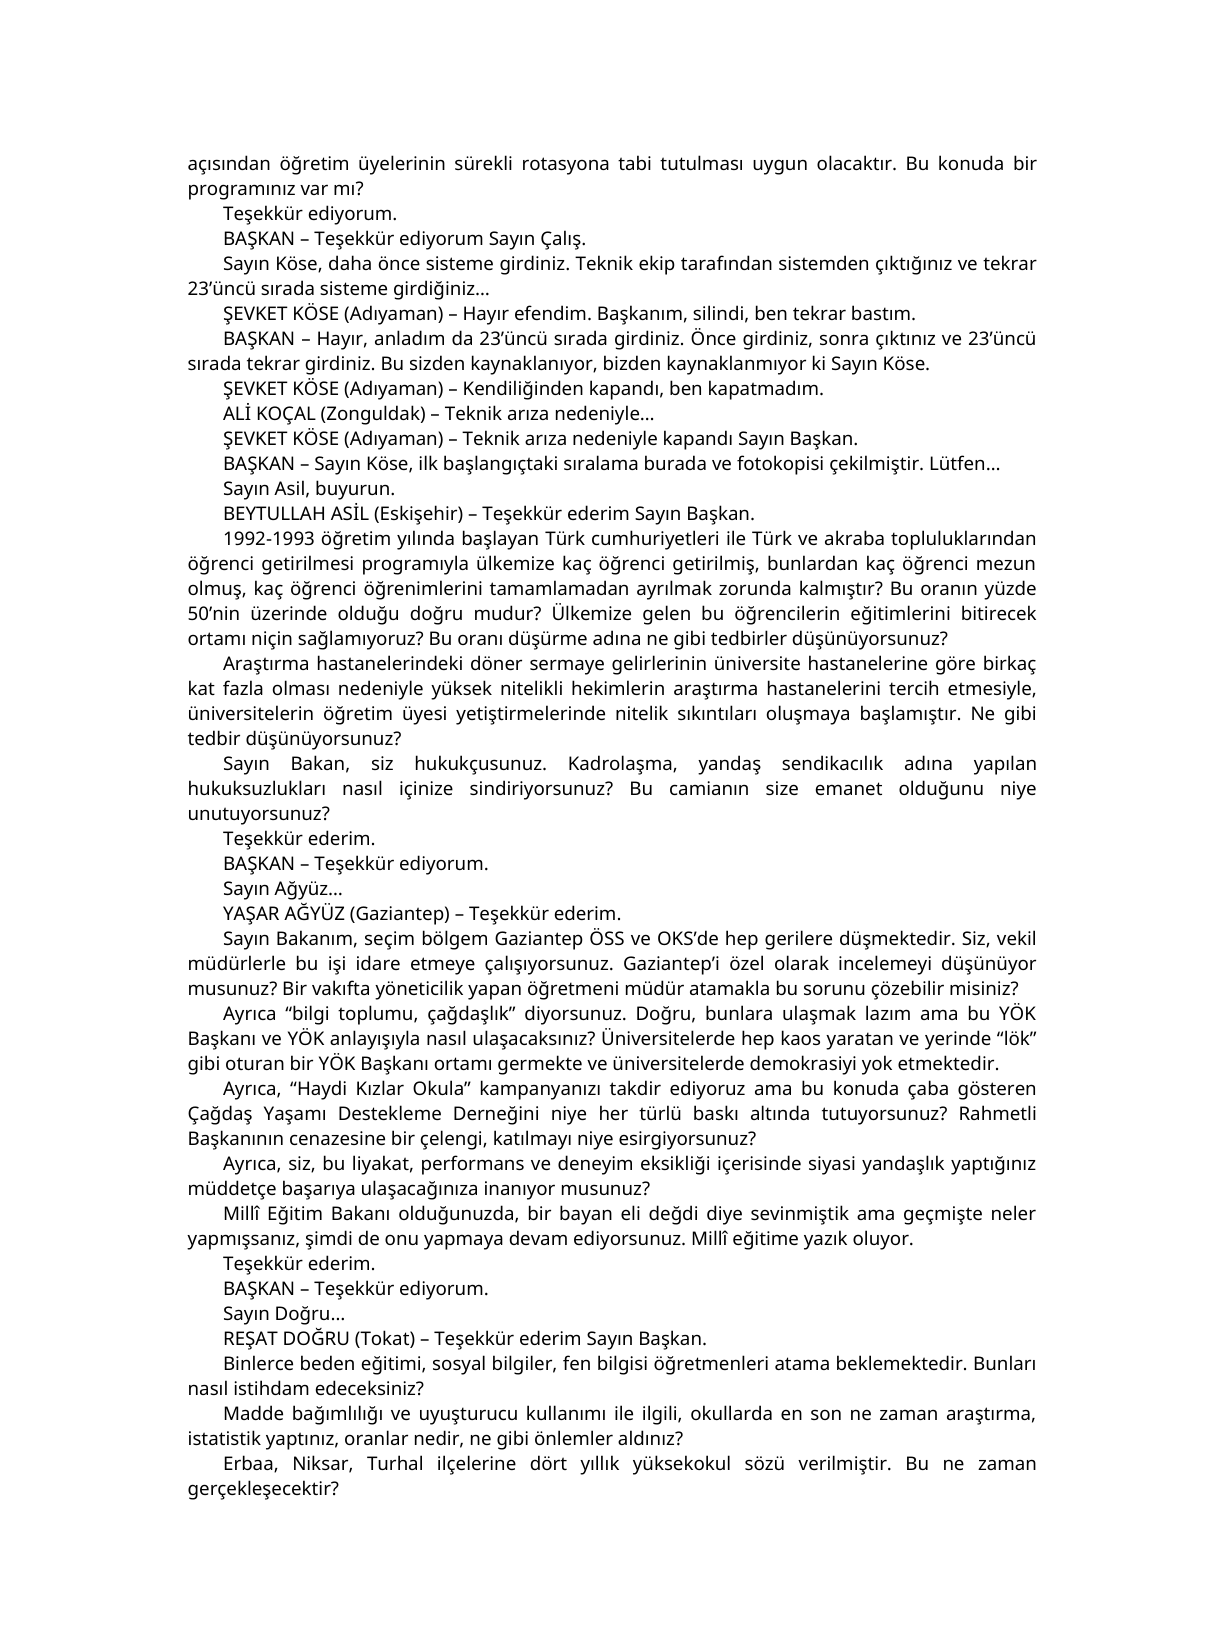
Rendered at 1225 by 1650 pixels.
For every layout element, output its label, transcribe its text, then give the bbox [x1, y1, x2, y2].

text Binlerce beden eğitimi, sosyal bilgiler, fen bilgisi öğretmenleri atama beklemektedir. Bunları nasıl istihdam edeceksiniz? [187, 1350, 1037, 1400]
text BEYTULLAH ASİL (Eskişehir) – Teşekkür ederim Sayın Başkan. [187, 500, 1037, 525]
text REŞAT DOĞRU (Tokat) – Teşekkür ederim Sayın Başkan. [187, 1325, 1037, 1350]
text Ayrıca, siz, bu liyakat, performans ve deneyim eksikliği içerisinde siyasi yandaşlık yaptığınız müddetçe başarıya ulaşacağınıza inanıyor musunuz? [187, 1150, 1037, 1200]
text Teşekkür ediyorum. [187, 200, 1037, 225]
text BAŞKAN – Teşekkür ediyorum. [187, 1275, 1037, 1300]
text Sayın Bakanım, seçim bölgem Gaziantep ÖSS ve OKS’de hep gerilere düşmektedir. Siz, vekil müdürlerle bu işi idare etmeye çalışıyorsunuz. Gaziantep’i özel olarak incelemeyi düşünüyor musunuz? Bir vakıfta yöneticilik yapan öğretmeni müdür atamakla bu sorunu çözebilir misiniz? [187, 925, 1037, 1000]
text ŞEVKET KÖSE (Adıyaman) – Teknik arıza nedeniyle kapandı Sayın Başkan. [187, 425, 1037, 450]
text Teşekkür ederim. [187, 825, 1037, 850]
text Millî Eğitim Bakanı olduğunuzda, bir bayan eli değdi diye sevinmiştik ama geçmişte neler yapmışsanız, şimdi de onu yapmaya devam ediyorsunuz. Millî eğitime yazık oluyor. [187, 1200, 1037, 1250]
text Ayrıca, “Haydi Kızlar Okula” kampanyanızı takdir ediyoruz ama bu konuda çaba gösteren Çağdaş Yaşamı Destekleme Derneğini niye her türlü baskı altında tutuyorsunuz? Rahmetli Başkanının cenazesine bir çelengi, katılmayı niye esirgiyorsunuz? [187, 1075, 1037, 1150]
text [187, 150, 1037, 200]
text Erbaa, Niksar, Turhal ilçelerine dört yıllık yüksekokul sözü verilmiştir. Bu ne zaman gerçekleşecektir? [187, 1450, 1037, 1500]
text Madde bağımlılığı ve uyuşturucu kullanımı ile ilgili, okullarda en son ne zaman araştırma, istatistik yaptınız, oranlar nedir, ne gibi önlemler aldınız? [187, 1400, 1037, 1450]
text ALİ KOÇAL (Zonguldak) – Teknik arıza nedeniyle… [187, 400, 1037, 425]
text BAŞKAN – Sayın Köse, ilk başlangıçtaki sıralama burada ve fotokopisi çekilmiştir. Lütfen… [187, 450, 1037, 475]
text BAŞKAN – Hayır, anladım da 23’üncü sırada girdiniz. Önce girdiniz, sonra çıktınız ve 23’üncü sırada tekrar girdiniz. Bu sizden kaynaklanıyor, bizden kaynaklanmıyor ki Sayın Köse. [187, 325, 1037, 375]
text BAŞKAN – Teşekkür ediyorum. [187, 850, 1037, 875]
text Sayın Asil, buyurun. [187, 475, 1037, 500]
text BAŞKAN – Teşekkür ediyorum Sayın Çalış. [187, 225, 1037, 250]
text Ayrıca “bilgi toplumu, çağdaşlık” diyorsunuz. Doğru, bunlara ulaşmak lazım ama bu YÖK Başkanı ve YÖK anlayışıyla nasıl ulaşacaksınız? Üniversitelerde hep kaos yaratan ve yerinde “lök” gibi oturan bir YÖK Başkanı ortamı germekte ve üniversitelerde demokrasiyi yok etmektedir. [187, 1000, 1037, 1075]
text ŞEVKET KÖSE (Adıyaman) – Kendiliğinden kapandı, ben kapatmadım. [187, 375, 1037, 400]
text Teşekkür ederim. [187, 1250, 1037, 1275]
text Sayın Doğru… [187, 1300, 1037, 1325]
text Sayın Köse, daha önce sisteme girdiniz. Teknik ekip tarafından sistemden çıktığınız ve tekrar 23’üncü sırada sisteme girdiğiniz… [187, 250, 1037, 300]
text Sayın Ağyüz… [187, 875, 1037, 900]
text 1992-1993 öğretim yılında başlayan Türk cumhuriyetleri ile Türk ve akraba topluluklarından öğrenci getirilmesi programıyla ülkemize kaç öğrenci getirilmiş, bunlardan kaç öğrenci mezun olmuş, kaç öğrenci öğrenimlerini tamamlamadan ayrılmak zorunda kalmıştır? Bu oranın yüzde 50’nin üzerinde olduğu doğru mudur? Ülkemize gelen bu öğrencilerin eğitimlerini bitirecek ortamı niçin sağlamıyoruz? Bu oranı düşürme adına ne gibi tedbirler düşünüyorsunuz? [187, 525, 1037, 650]
text Araştırma hastanelerindeki döner sermaye gelirlerinin üniversite hastanelerine göre birkaç kat fazla olması nedeniyle yüksek nitelikli hekimlerin araştırma hastanelerini tercih etmesiyle, üniversitelerin öğretim üyesi yetiştirmelerinde nitelik sıkıntıları oluşmaya başlamıştır. Ne gibi tedbir düşünüyorsunuz? [187, 650, 1037, 750]
text YAŞAR AĞYÜZ (Gaziantep) – Teşekkür ederim. [187, 900, 1037, 925]
text ŞEVKET KÖSE (Adıyaman) – Hayır efendim. Başkanım, silindi, ben tekrar bastım. [187, 300, 1037, 325]
text Sayın Bakan, siz hukukçusunuz. Kadrolaşma, yandaş sendikacılık adına yapılan hukuksuzlukları nasıl içinize sindiriyorsunuz? Bu camianın size emanet olduğunu niye unutuyorsunuz? [187, 750, 1037, 825]
